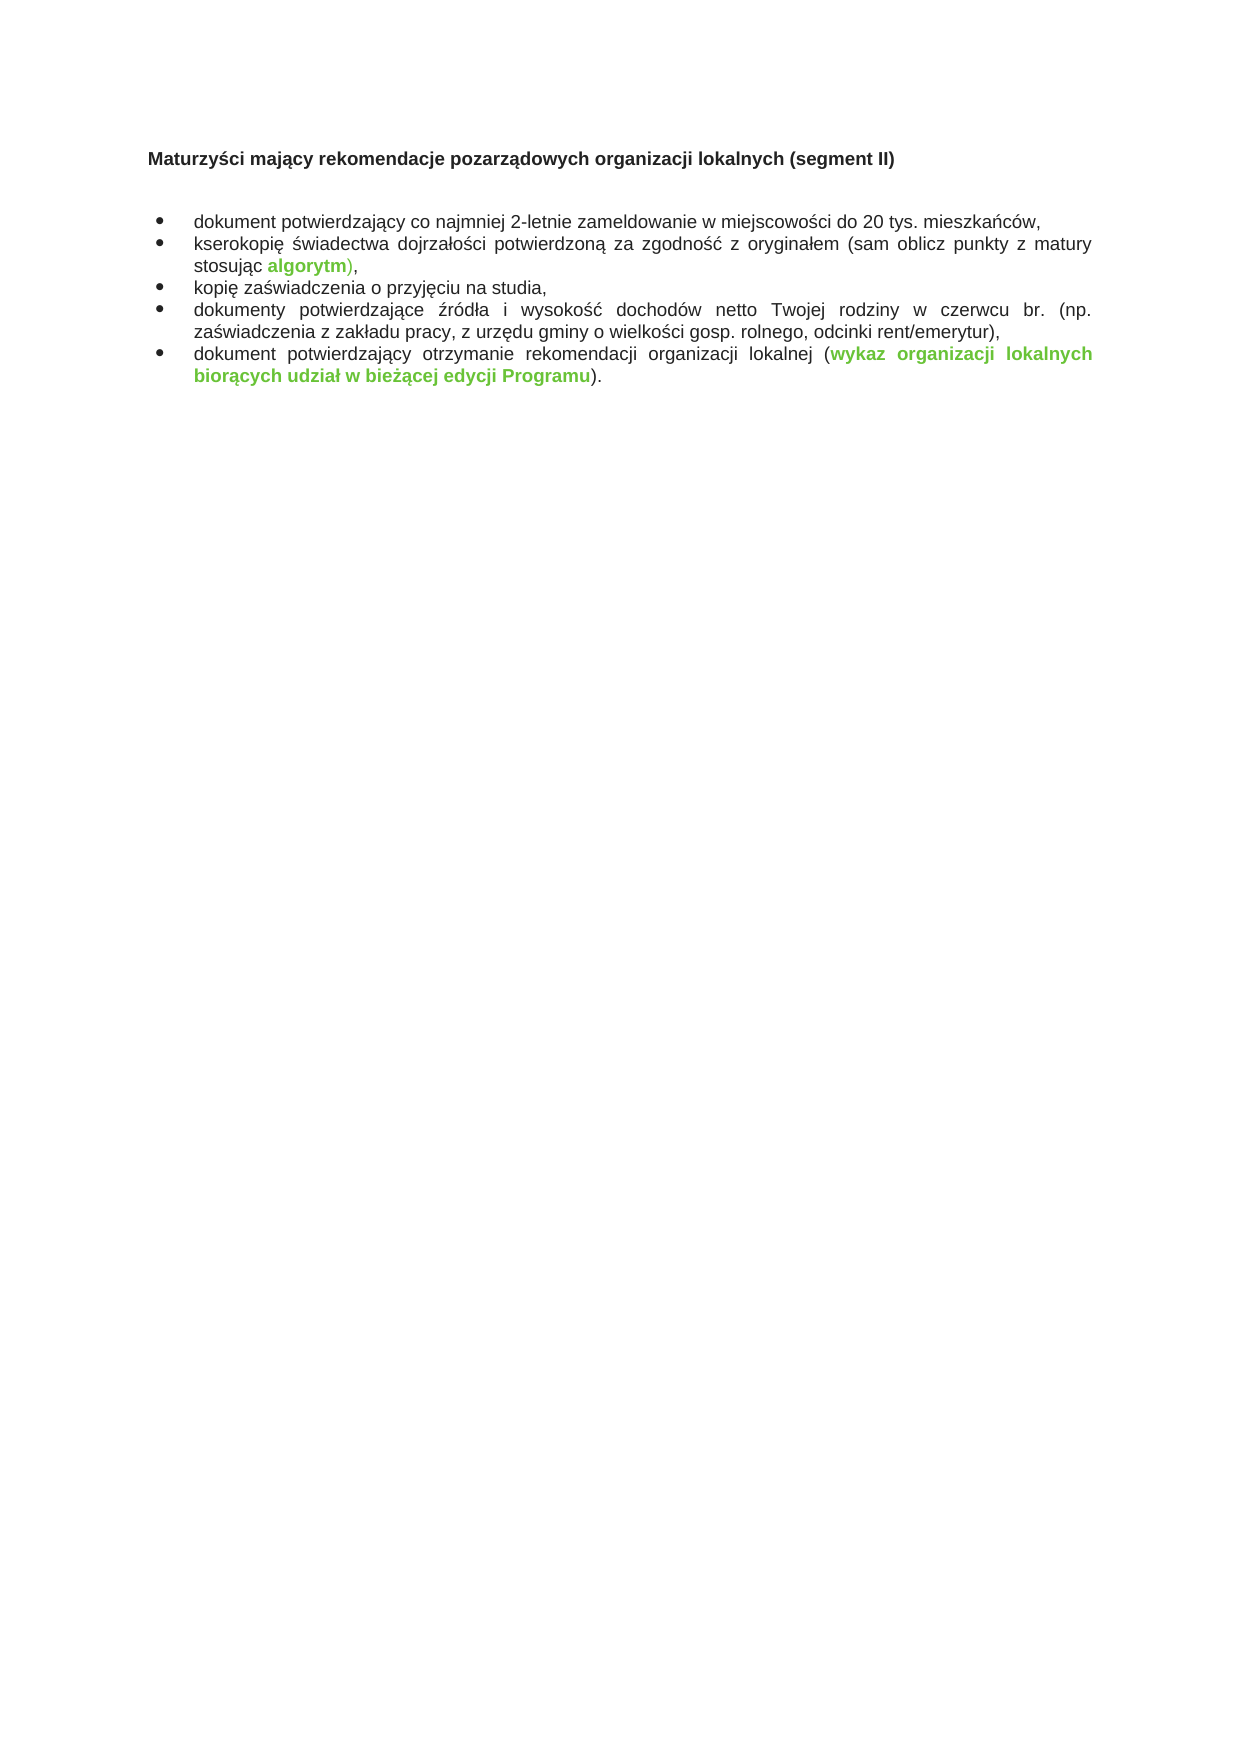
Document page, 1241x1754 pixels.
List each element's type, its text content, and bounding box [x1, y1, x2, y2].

list kopię zaświadczenia o przyjęciu na studia, [156, 277, 1093, 299]
text Maturzyści mający rekomendacje pozarządowych organizacji lokalnych (segment II) [148, 148, 1093, 169]
list dokumenty potwierdzające źródła i wysokość dochodów netto Twojej rodziny w czerwcu br. (np. zaświadczenia z zakładu pracy, z urzędu gminy o wielkości gosp. rolnego, odcinki rent/emerytur), [156, 299, 1093, 342]
list kserokopię świadectwa dojrzałości potwierdzoną za zgodność z oryginałem (sam oblicz punkty z matury stosując algorytm), [156, 233, 1093, 277]
list dokument potwierdzający otrzymanie rekomendacji organizacji lokalnej (wykaz organizacji lokalnych biorących udział w bieżącej edycji Programu). [156, 342, 1093, 386]
list dokument potwierdzający co najmniej 2-letnie zameldowanie w miejscowości do 20 tys. mieszkańców, [156, 211, 1093, 233]
